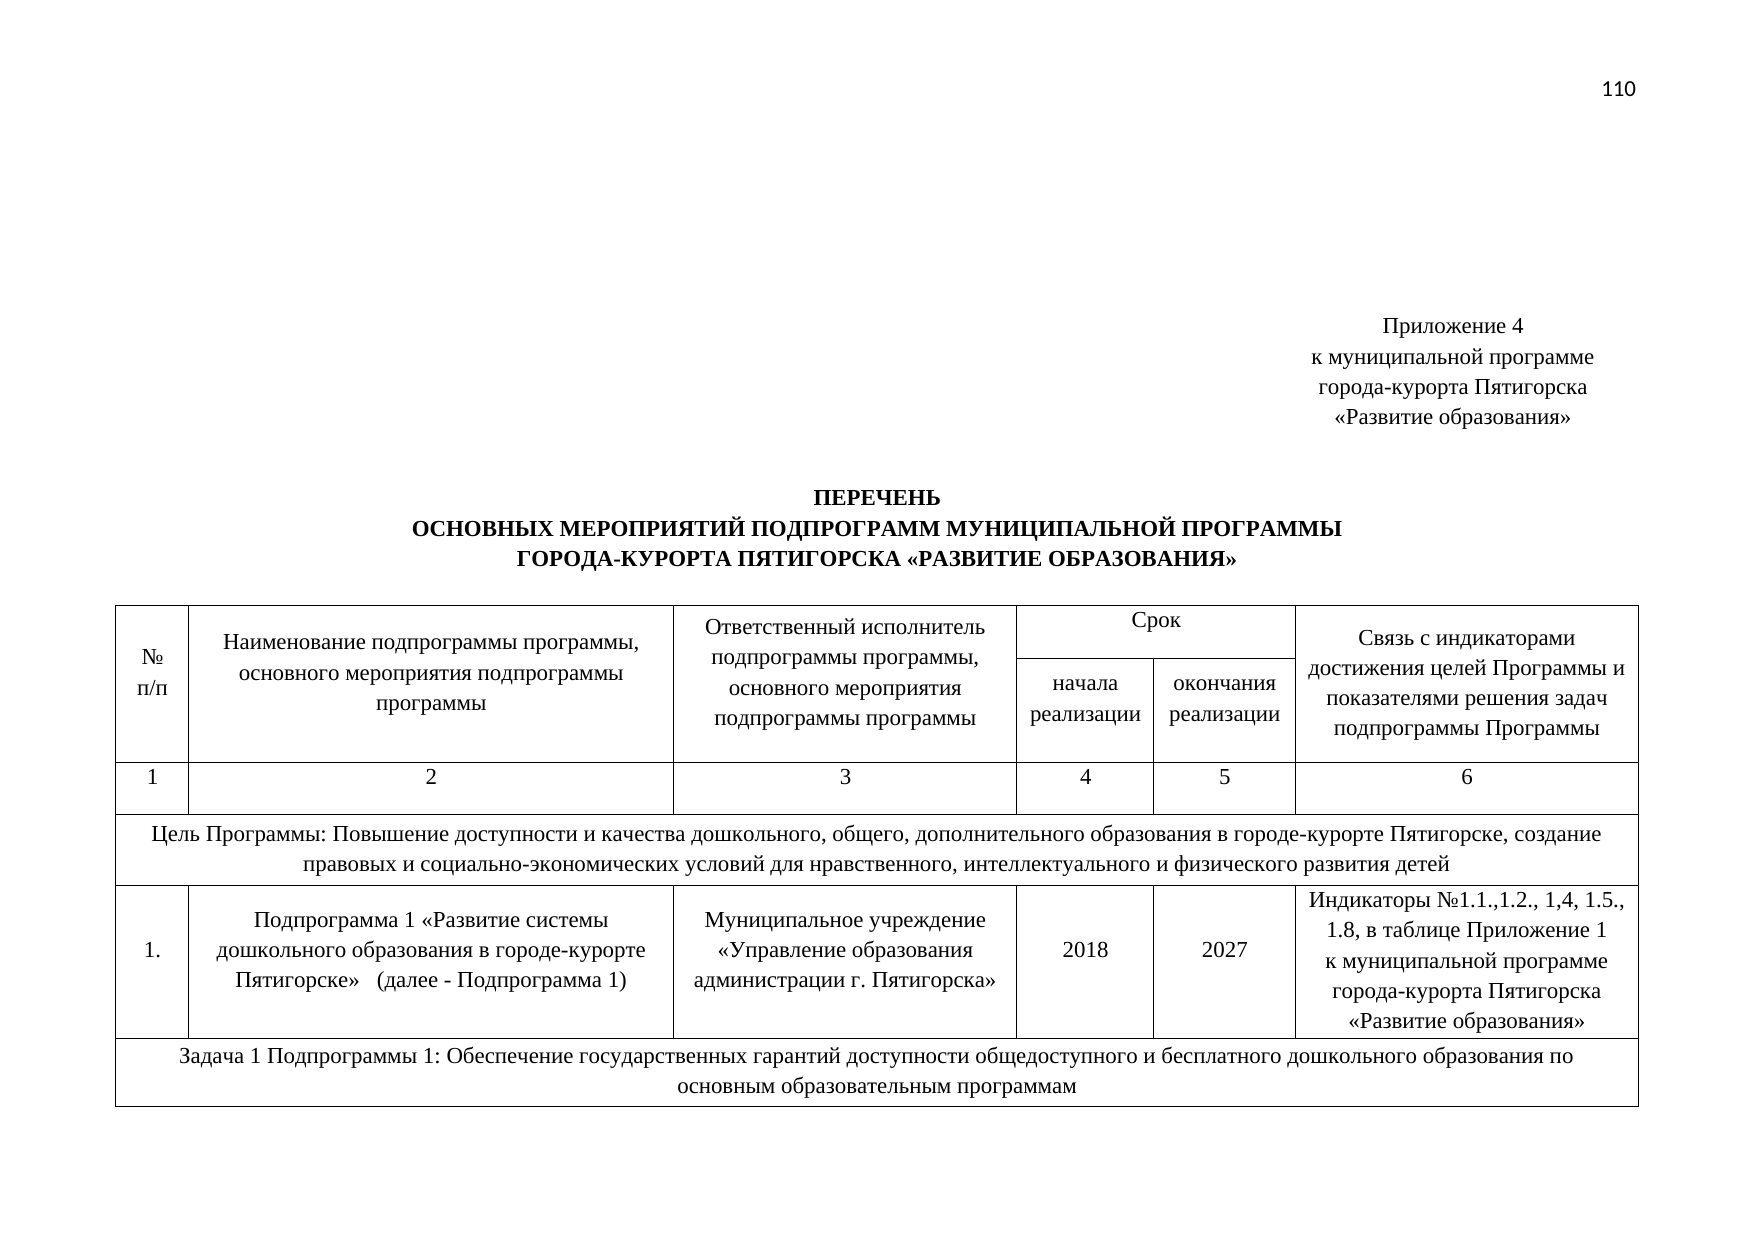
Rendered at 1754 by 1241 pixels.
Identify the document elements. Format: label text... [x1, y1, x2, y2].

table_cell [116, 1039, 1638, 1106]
text ГОРОДА-КУРОРТА ПЯТИГОРСКА «РАЗВИТИЕ ОБРАЗОВАНИЯ» [118, 545, 1636, 571]
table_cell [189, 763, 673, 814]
text Приложение 4 [1270, 313, 1636, 339]
text ОСНОВНЫХ МЕРОПРИЯТИЙ ПОДПРОГРАММ МУНИЦИПАЛЬНОЙ ПРОГРАММЫ [118, 515, 1636, 541]
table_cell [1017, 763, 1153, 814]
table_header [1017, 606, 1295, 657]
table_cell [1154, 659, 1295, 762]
text к муниципальной программе [1270, 343, 1636, 369]
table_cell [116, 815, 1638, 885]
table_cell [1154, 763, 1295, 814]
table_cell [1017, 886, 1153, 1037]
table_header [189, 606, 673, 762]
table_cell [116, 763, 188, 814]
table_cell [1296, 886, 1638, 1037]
text города-курорта Пятигорска [1270, 373, 1636, 399]
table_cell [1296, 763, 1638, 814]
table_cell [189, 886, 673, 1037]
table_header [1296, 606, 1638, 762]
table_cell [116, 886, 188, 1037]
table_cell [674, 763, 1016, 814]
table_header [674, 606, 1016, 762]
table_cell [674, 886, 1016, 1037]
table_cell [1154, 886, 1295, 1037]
text ПЕРЕЧЕНЬ [118, 484, 1636, 511]
text «Развитие образования» [1270, 403, 1636, 429]
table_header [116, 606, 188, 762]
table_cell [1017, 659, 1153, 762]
